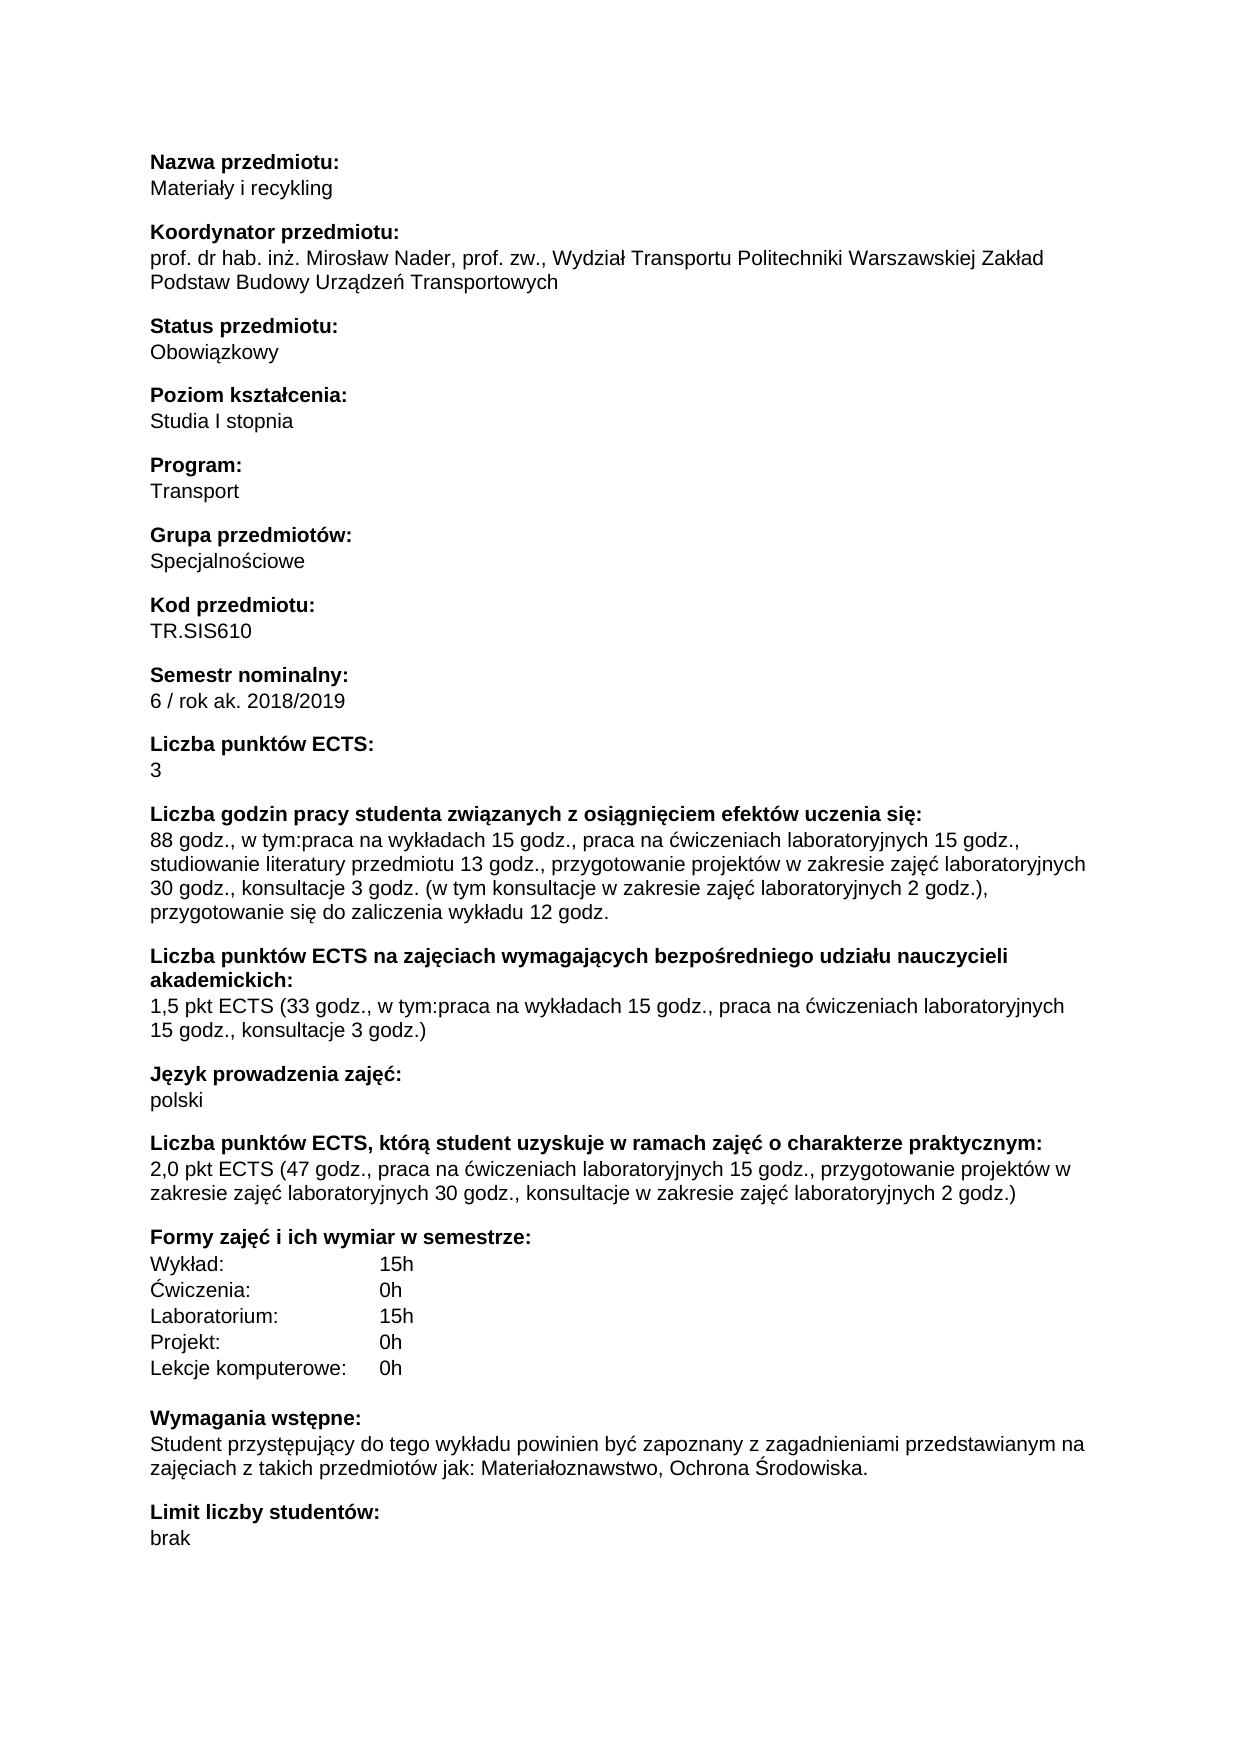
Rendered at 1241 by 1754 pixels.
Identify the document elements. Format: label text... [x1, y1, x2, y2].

text Liczba punktów ECTS, którą student uzyskuje w ramach zajęć o charakterze praktycznym: [150, 1131, 1090, 1155]
text Transport [150, 479, 1090, 503]
text Grupa przedmiotów: [150, 523, 1090, 547]
text Materiały i recykling [150, 176, 1090, 200]
text 6 / rok ak. 2018/2019 [150, 688, 1090, 712]
table_cell Laboratorium: [140, 1304, 367, 1328]
table_header Wykład: [140, 1252, 367, 1276]
text Poziom kształcenia: [150, 383, 1090, 407]
text Specjalnościowe [150, 549, 1090, 573]
text Język prowadzenia zajęć: [150, 1061, 1090, 1085]
text Obowiązkowy [150, 339, 1090, 363]
table_cell 0h [369, 1354, 597, 1380]
table_cell Lekcje komputerowe: [140, 1356, 367, 1380]
text prof. dr hab. inż. Mirosław Nader, prof. zw., Wydział Transportu Politechniki Warszawskiej Zakład Podstaw Budowy Urządzeń Transportowych [150, 246, 1090, 294]
text TR.SIS610 [150, 619, 1090, 643]
text Student przystępujący do tego wykładu powinien być zapoznany z zagadnieniami przedstawianym na zajęciach z takich przedmiotów jak: Materiałoznawstwo, Ochrona Środowiska. [150, 1432, 1090, 1480]
table_cell 0h [369, 1328, 597, 1354]
text Program: [150, 453, 1090, 477]
text Liczba punktów ECTS na zajęciach wymagających bezpośredniego udziału nauczycieli akademickich: [150, 944, 1090, 992]
text Nazwa przedmiotu: [150, 150, 1090, 174]
table_cell Projekt: [140, 1330, 367, 1354]
text Status przedmiotu: [150, 313, 1090, 337]
text brak [150, 1526, 1090, 1549]
text Limit liczby studentów: [150, 1499, 1090, 1523]
text Formy zajęć i ich wymiar w semestrze: [150, 1225, 1090, 1249]
text Koordynator przedmiotu: [150, 220, 1090, 244]
table_header 15h [369, 1252, 597, 1276]
text 2,0 pkt ECTS (47 godz., praca na ćwiczeniach laboratoryjnych 15 godz., przygotowanie projektów w zakresie zajęć laboratoryjnych 30 godz., konsultacje w zakresie zajęć laboratoryjnych 2 godz.) [150, 1157, 1090, 1205]
text polski [150, 1087, 1090, 1111]
text Liczba punktów ECTS: [150, 732, 1090, 756]
text Liczba godzin pracy studenta związanych z osiągnięciem efektów uczenia się: [150, 802, 1090, 826]
table_cell 15h [369, 1302, 597, 1328]
text Wymagania wstępne: [150, 1406, 1090, 1430]
text 3 [150, 758, 1090, 782]
text Semestr nominalny: [150, 662, 1090, 686]
text Studia I stopnia [150, 409, 1090, 433]
table_cell Ćwiczenia: [140, 1278, 367, 1302]
text 88 godz., w tym:praca na wykładach 15 godz., praca na ćwiczeniach laboratoryjnych 15 godz., studiowanie literatury przedmiotu 13 godz., przygotowanie projektów w zakresie zajęć laboratoryjnych 30 godz., konsultacje 3 godz. (w tym konsultacje w zakresie zajęć laboratoryjnych 2 godz.), przygotowanie się do zaliczenia wykładu 12 godz. [150, 828, 1090, 924]
text Kod przedmiotu: [150, 593, 1090, 617]
text 1,5 pkt ECTS (33 godz., w tym:praca na wykładach 15 godz., praca na ćwiczeniach laboratoryjnych 15 godz., konsultacje 3 godz.) [150, 994, 1090, 1042]
table_cell 0h [369, 1276, 597, 1302]
